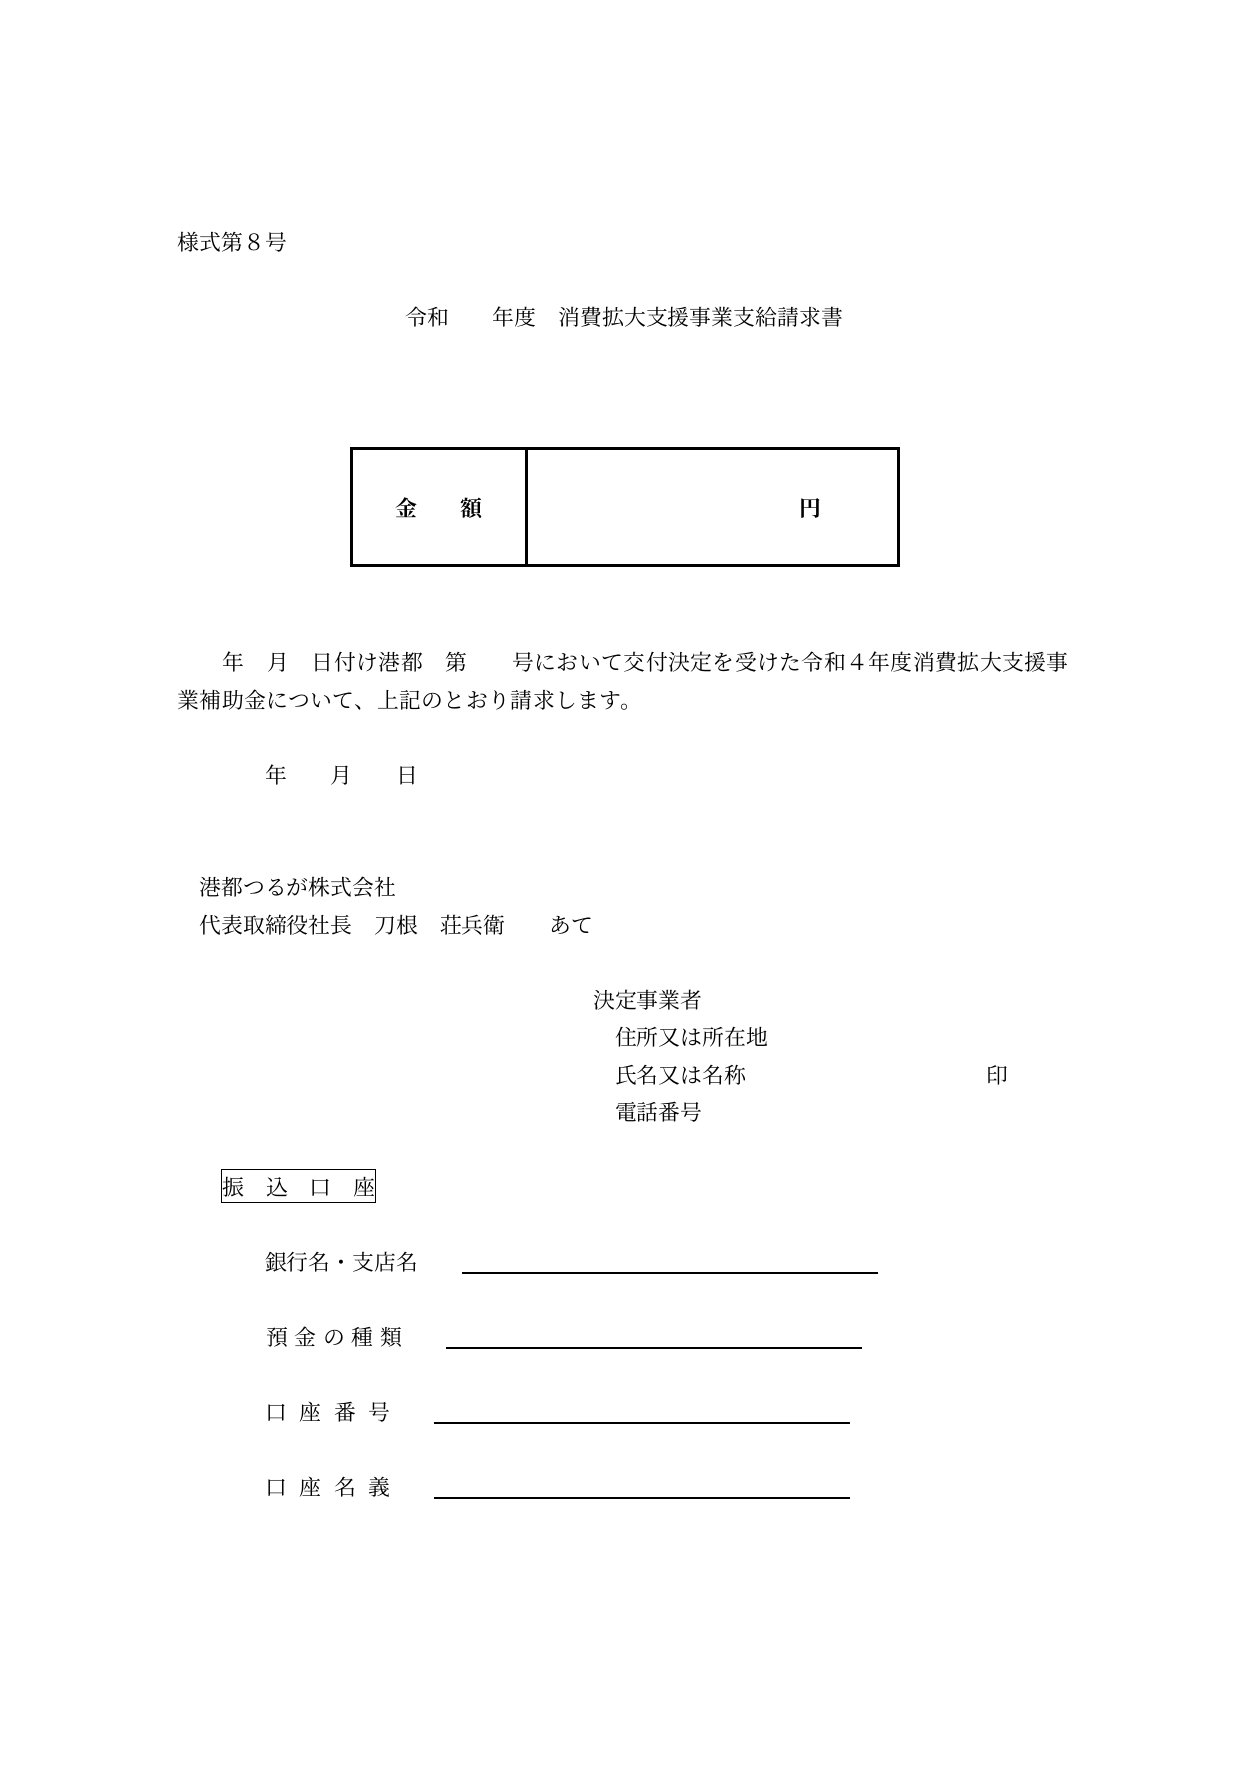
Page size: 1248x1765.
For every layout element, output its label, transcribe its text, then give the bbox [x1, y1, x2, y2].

text 銀行名・支店名 [177, 1242, 1071, 1280]
text 様式第８号 [177, 222, 1071, 259]
text 口座番号 [177, 1392, 1071, 1430]
text 代表取締役社長 刀根 荘兵衛 あて [177, 905, 1071, 942]
table_header 金 額 [353, 450, 525, 564]
text 住所又は所在地 [177, 1017, 1071, 1055]
text 預金の種類 [177, 1317, 1071, 1355]
text 年 月 日付け港都 第 号において交付決定を受けた令和４年度消費拡大支援事業補助金について、上記のとおり請求します。 [177, 642, 1071, 717]
text 振 込 口 座 [177, 1167, 1071, 1205]
text 氏名又は名称 印 [177, 1055, 1071, 1092]
text 口座名義 [177, 1467, 1071, 1505]
text 港都つるが株式会社 [177, 867, 1071, 905]
text 令和 年度 消費拡大支援事業支給請求書 [177, 297, 1071, 334]
text 電話番号 [177, 1092, 1071, 1130]
text 決定事業者 [177, 980, 1071, 1017]
text 年 月 日 [177, 755, 1071, 792]
table_header 円 [528, 450, 897, 564]
